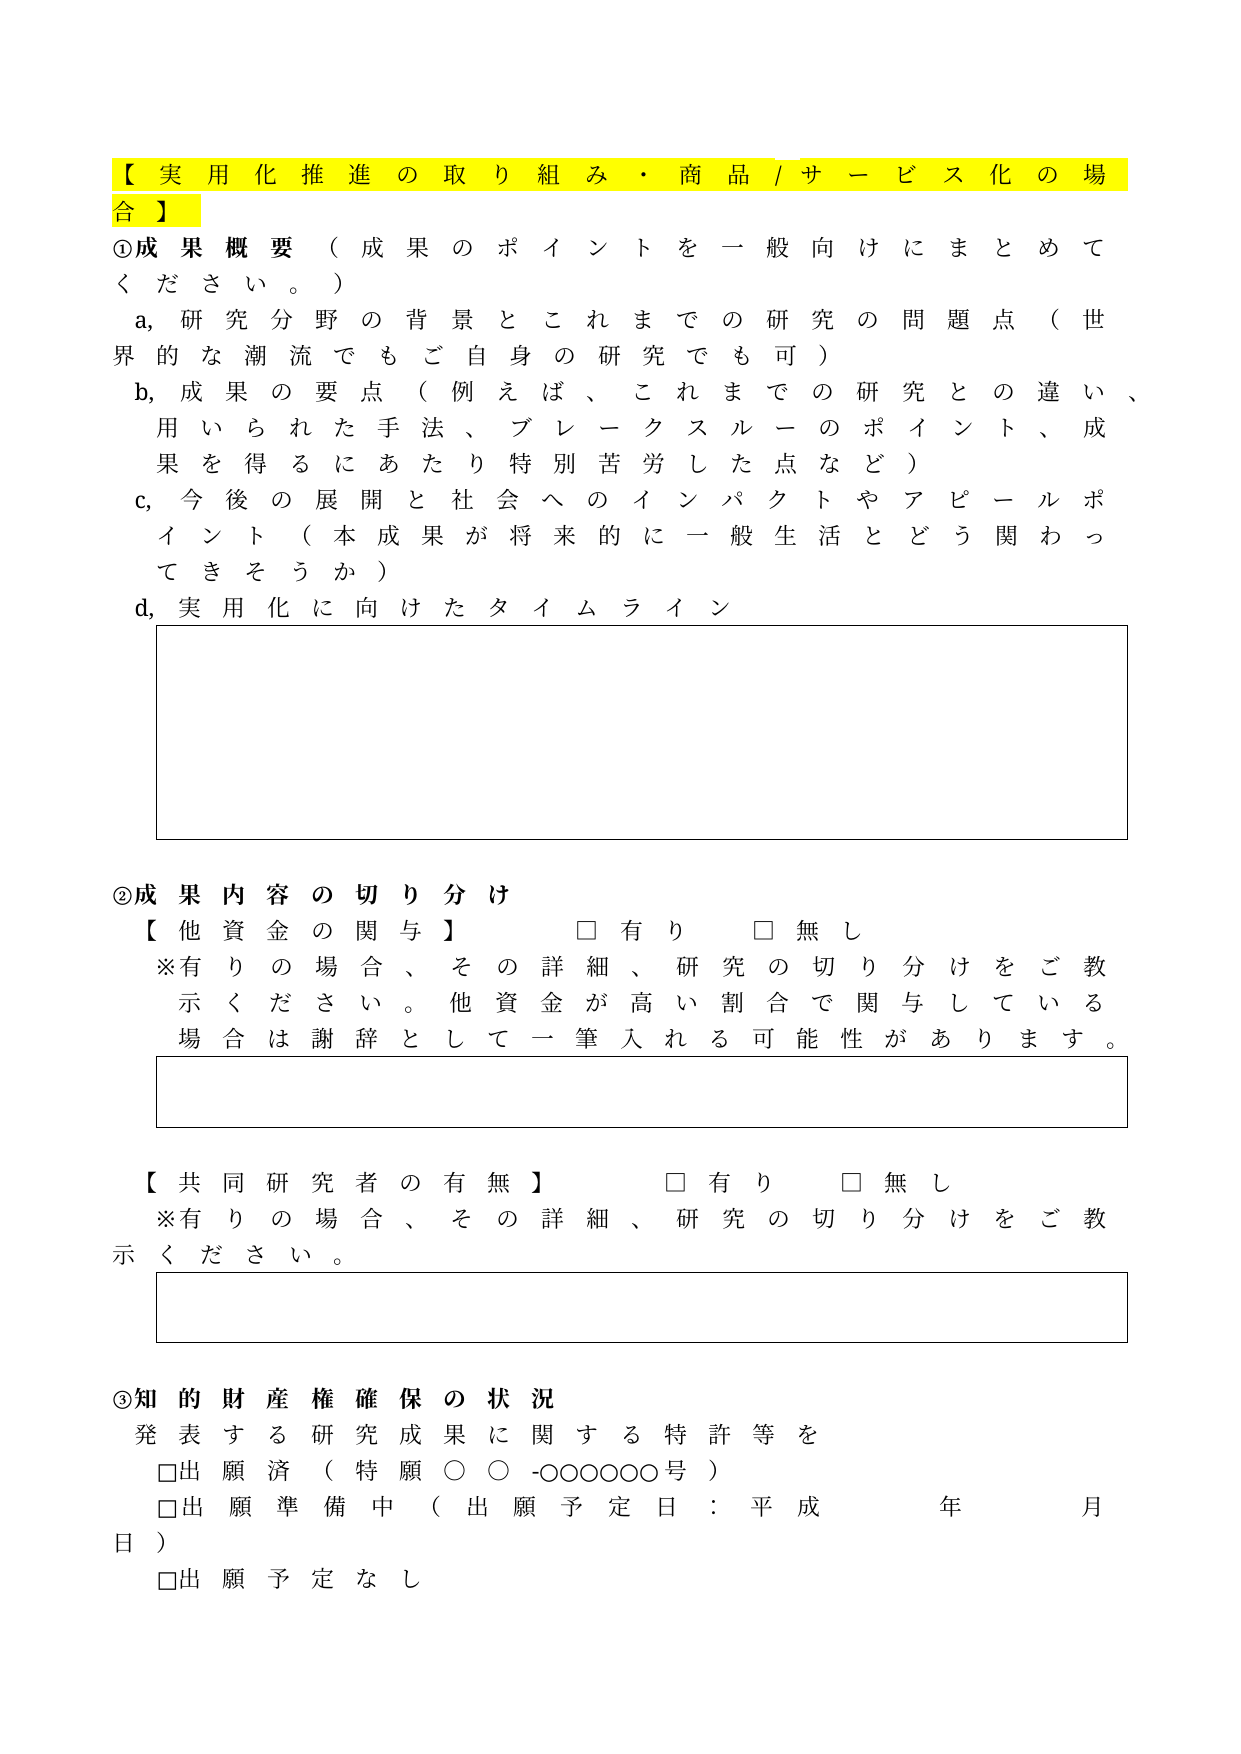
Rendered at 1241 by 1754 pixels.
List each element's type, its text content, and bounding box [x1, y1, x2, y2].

text □出願準備中（出願予定日：平成 年 月 日） [112, 1487, 1128, 1559]
text ③知的財産権確保の状況 [112, 1379, 1128, 1415]
text □出願済（特願○○-○○○○○○号） [112, 1451, 1128, 1487]
table_header [157, 1057, 1127, 1127]
text ②成果内容の切り分け [112, 876, 1128, 912]
text b, 成果の要点（例えば、これまでの研究との違い、用いられた手法、ブレークスルーのポイント、成果を得るにあたり特別苦労した点など） [134, 372, 1128, 481]
text ①成果概要（成果のポイントを一般向けにまとめてください。） [112, 228, 1128, 300]
text 【他資金の関与】 □有り □無し [112, 912, 1128, 948]
text 【共同研究者の有無】 □有り □無し [112, 1164, 1128, 1200]
text 発表する研究成果に関する特許等を [112, 1415, 1128, 1451]
text 【実用化推進の取り組み・商品/サービス化の場合】 [112, 191, 1128, 228]
text a, 研究分野の背景とこれまでの研究の問題点（世界的な潮流でもご自身の研究でも可） [112, 300, 1128, 372]
text ※有りの場合、その詳細、研究の切り分けをご教示ください。他資金が高い割合で関与している場合は謝辞として一筆入れる可能性があります。 [156, 948, 1128, 1056]
text c, 今後の展開と社会へのインパクトやアピールポイント（本成果が将来的に一般生活とどう関わってきそうか） [134, 481, 1128, 589]
text ※有りの場合、その詳細、研究の切り分けをご教示ください。 [112, 1200, 1128, 1272]
table_header [157, 1273, 1127, 1342]
text □出願予定なし [112, 1559, 1128, 1595]
table_header [157, 626, 1127, 838]
text d, 実用化に向けたタイムライン [112, 589, 1128, 625]
